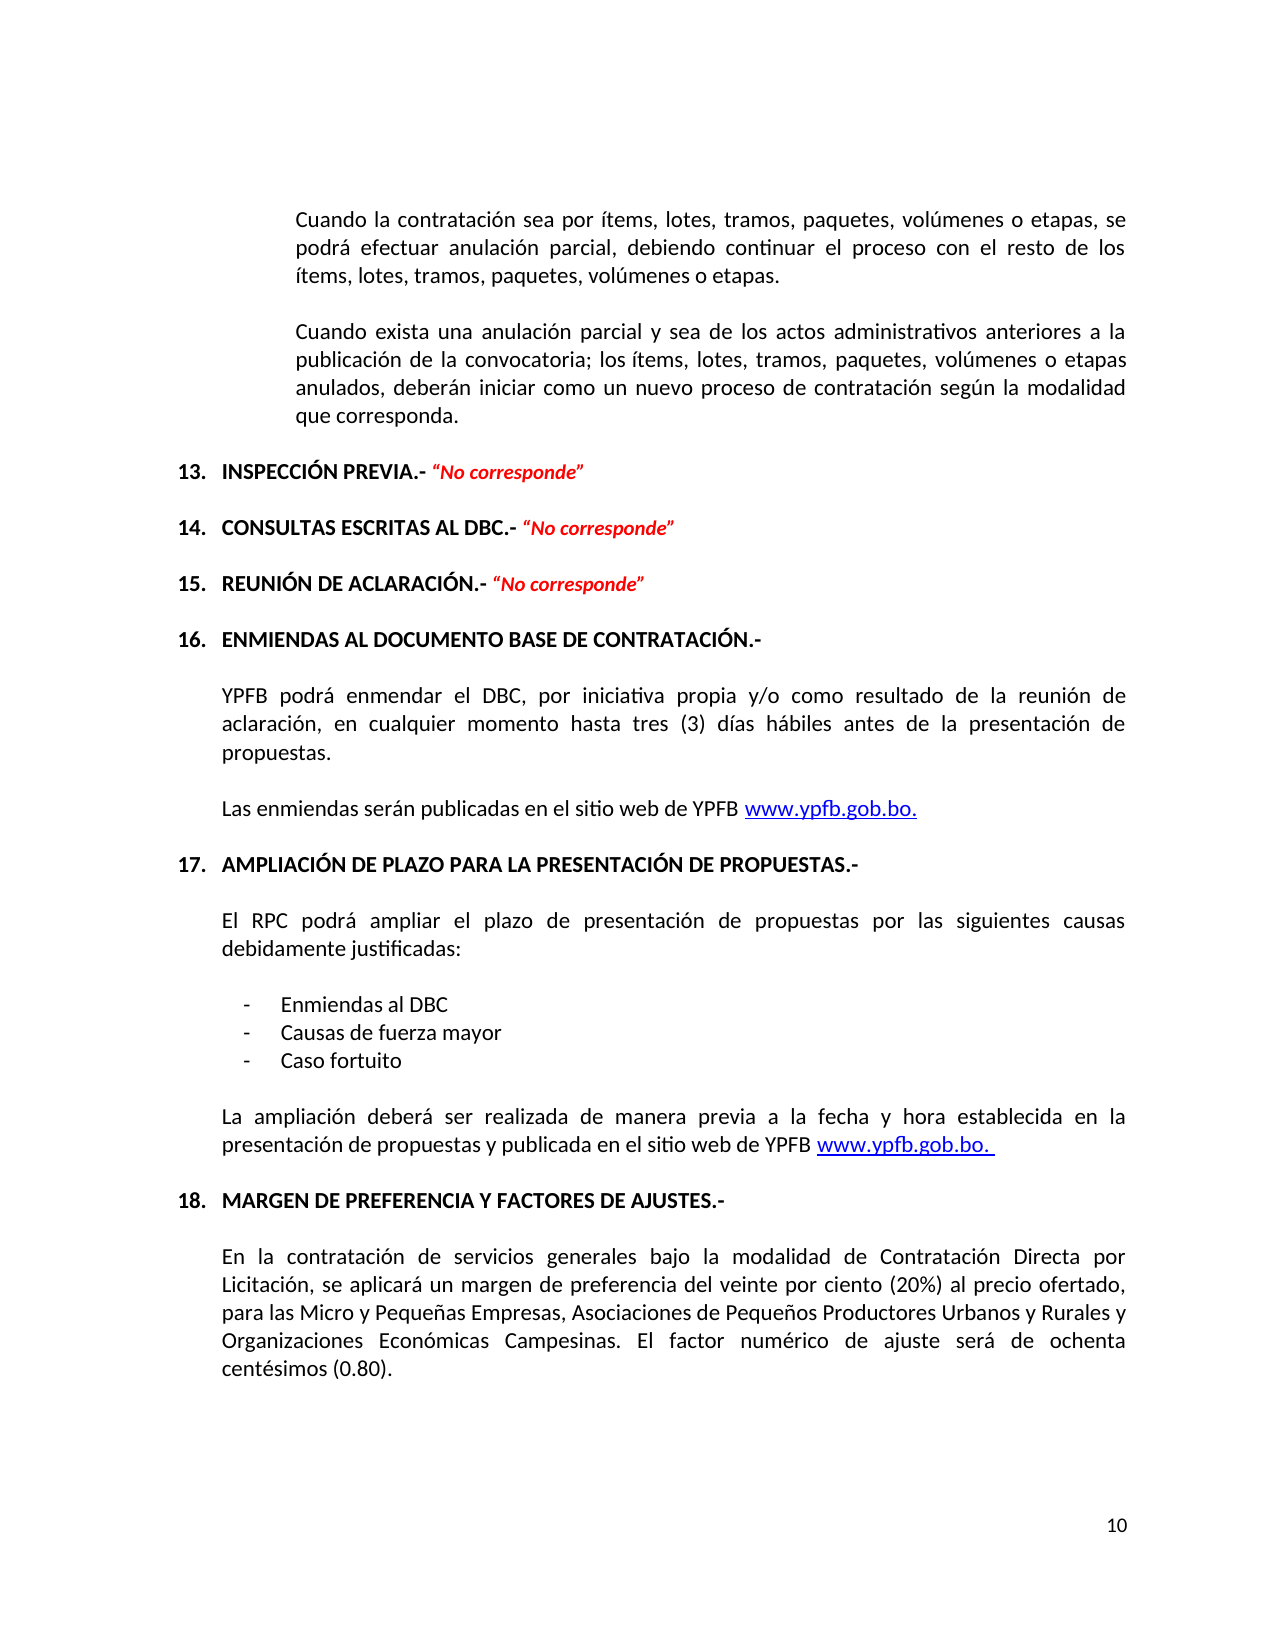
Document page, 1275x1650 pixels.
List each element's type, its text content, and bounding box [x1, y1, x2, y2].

list AMPLIACIÓN DE PLAZO PARA LA PRESENTACIÓN DE PROPUESTAS.- [177, 850, 1127, 878]
text En la contratación de servicios generales bajo la modalidad de Contratación Directa por Licitación, se aplicará un margen de preferencia del veinte por ciento (20%) al precio ofertado, para las Micro y Pequeñas Empresas, Asociaciones de Pequeños Productores Urbanos y Rurales y Organizaciones Económicas Campesinas. El factor numérico de ajuste será de ochenta centésimos (0.80). [222, 1242, 1127, 1382]
text La ampliación deberá ser realizada de manera previa a la fecha y hora establecida en la presentación de propuestas y publicada en el sitio web de YPFB www.ypfb.gob.bo. [222, 1102, 1127, 1158]
list CONSULTAS ESCRITAS AL DBC.- “No corresponde” [177, 513, 1127, 541]
text Cuando la contratación sea por ítems, lotes, tramos, paquetes, volúmenes o etapas, se podrá efectuar anulación parcial, debiendo continuar el proceso con el resto de los ítems, lotes, tramos, paquetes, volúmenes o etapas. [295, 205, 1127, 289]
list INSPECCIÓN PREVIA.- “No corresponde” [177, 457, 1127, 485]
list Las enmiendas serán publicadas en el sitio web de YPFB www.ypfb.gob.bo. [222, 794, 1127, 822]
text Cuando exista una anulación parcial y sea de los actos administrativos anteriores a la publicación de la convocatoria; los ítems, lotes, tramos, paquetes, volúmenes o etapas anulados, deberán iniciar como un nuevo proceso de contratación según la modalidad que corresponda. [295, 317, 1127, 429]
list Enmiendas al DBC [243, 990, 1127, 1018]
list MARGEN DE PREFERENCIA Y FACTORES DE AJUSTES.- [177, 1186, 1127, 1214]
list ENMIENDAS AL DOCUMENTO BASE DE CONTRATACIÓN.- [177, 626, 1127, 653]
list Causas de fuerza mayor [243, 1018, 1127, 1046]
text El RPC podrá ampliar el plazo de presentación de propuestas por las siguientes causas debidamente justificadas: [222, 906, 1127, 962]
list REUNIÓN DE ACLARACIÓN.- “No corresponde” [177, 569, 1127, 597]
list Caso fortuito [243, 1046, 1127, 1074]
text YPFB podrá enmendar el DBC, por iniciativa propia y/o como resultado de la reunión de aclaración, en cualquier momento hasta tres (3) días hábiles antes de la presentación de propuestas. [222, 682, 1127, 766]
